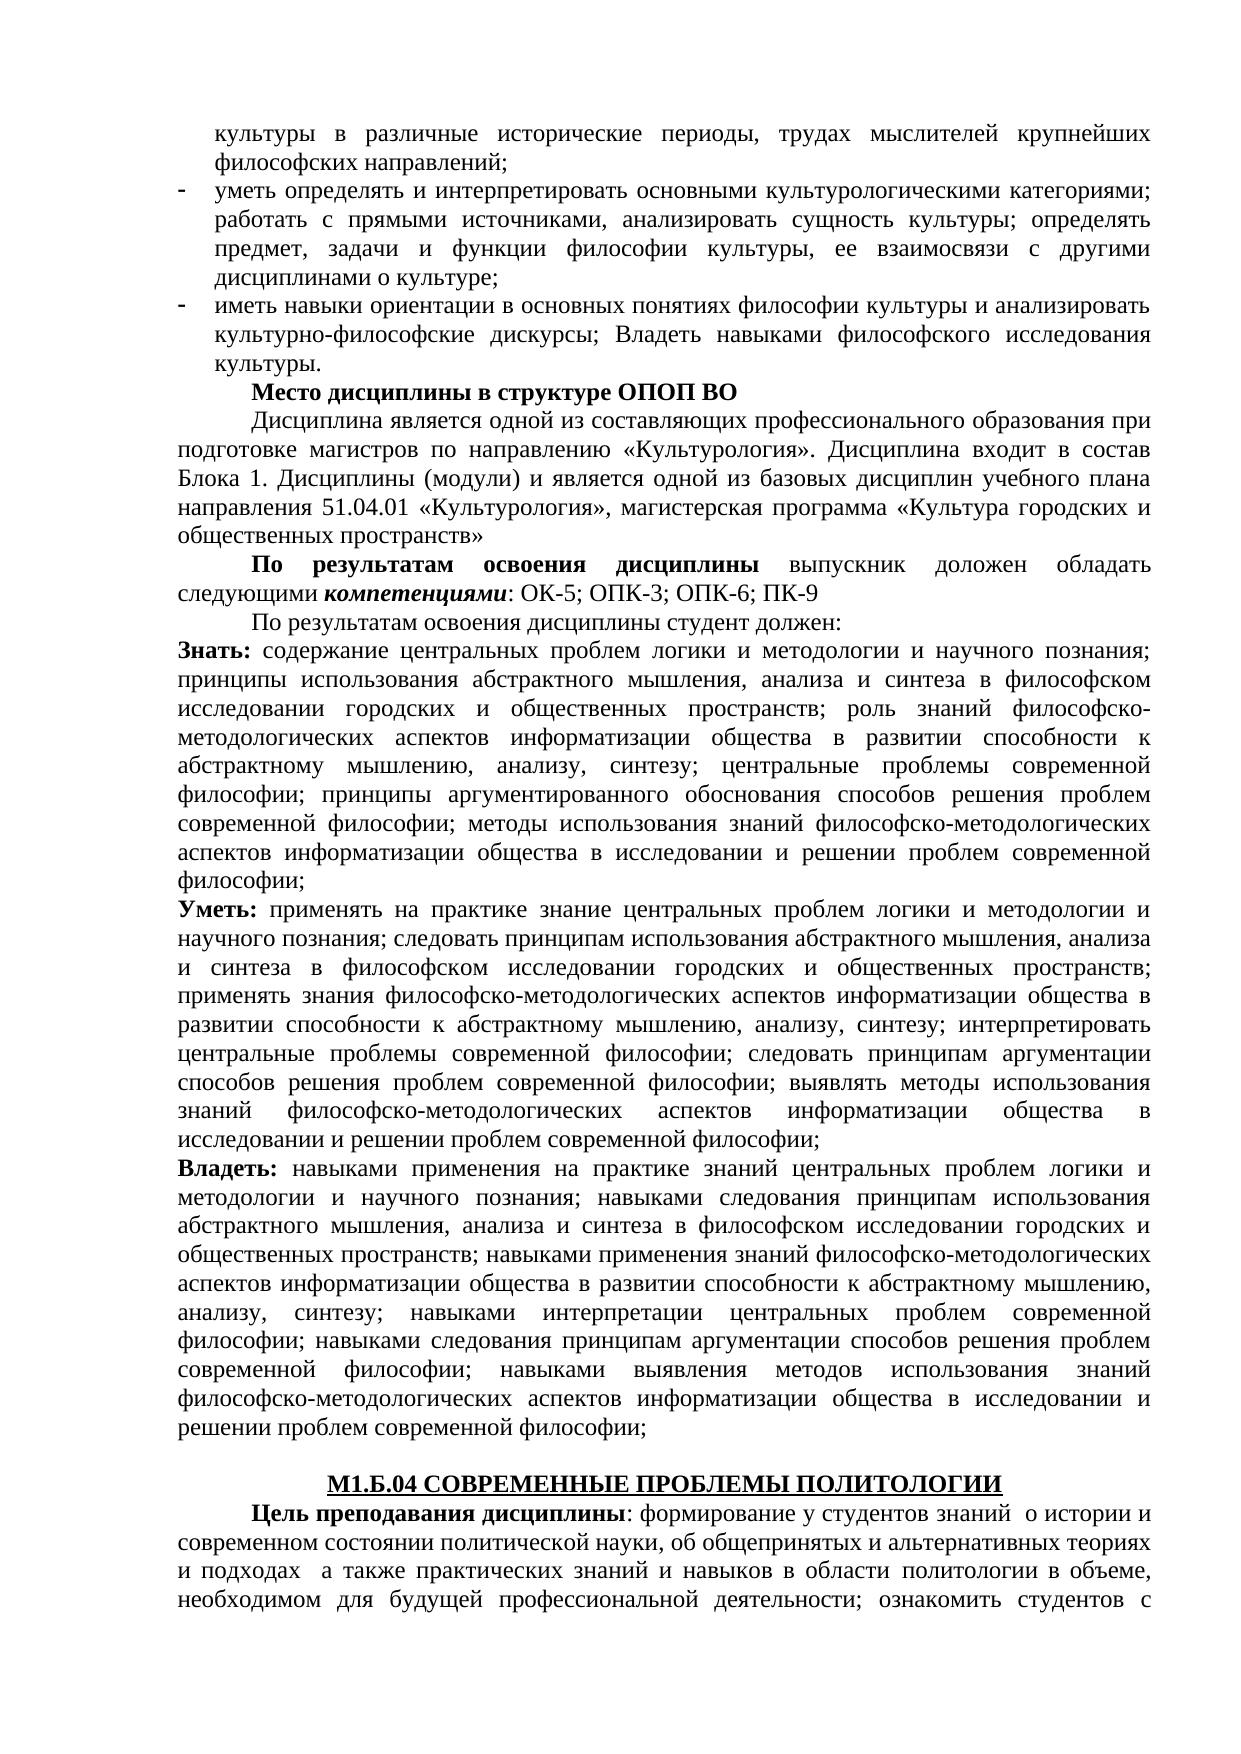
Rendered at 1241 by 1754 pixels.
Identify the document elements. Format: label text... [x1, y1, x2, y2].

text М1.Б.04 СОВРЕМЕННЫЕ ПРОБЛЕМЫ ПОЛИТОЛОГИИ [177, 1469, 1152, 1498]
text Знать: содержание центральных проблем логики и методологии и научного познания; принципы использования абстрактного мышления, анализа и синтеза в философском исследовании городских и общественных пространств; роль знаний философско-методологических аспектов информатизации общества в развитии способности к абстрактному мышлению, анализу, синтезу; центральные проблемы современной философии; принципы аргументированного обоснования способов решения проблем современной философии; методы использования знаний философско-методологических аспектов информатизации общества в исследовании и решении проблем современной философии; [177, 636, 1152, 894]
list уметь определять и интерпретировать основными культурологическими категориями; работать с прямыми источниками, анализировать сущность культуры; определять предмет, задачи и функции философии культуры, ее взаимосвязи с другими дисциплинами о культуре; [177, 176, 1152, 291]
text Дисциплина является одной из составляющих профессионального образования при подготовке магистров по направлению «Культурология». Дисциплина входит в состав Блока 1. Дисциплины (модули) и является одной из базовых дисциплин учебного плана направления 51.04.01 «Культурология», магистерская программа «Культура городских и общественных пространств» [177, 406, 1152, 549]
text Уметь: применять на практике знание центральных проблем логики и методологии и научного познания; следовать принципам использования абстрактного мышления, анализа и синтеза в философском исследовании городских и общественных пространств; применять знания философско-методологических аспектов информатизации общества в развитии способности к абстрактному мышлению, анализу, синтезу; интерпретировать центральные проблемы современной философии; следовать принципам аргументации способов решения проблем современной философии; выявлять методы использования знаний философско-методологических аспектов информатизации общества в исследовании и решении проблем современной философии; [177, 894, 1152, 1153]
text Владеть: навыками применения на практике знаний центральных проблем логики и методологии и научного познания; навыками следования принципам использования абстрактного мышления, анализа и синтеза в философском исследовании городских и общественных пространств; навыками применения знаний философско-методологических аспектов информатизации общества в развитии способности к абстрактному мышлению, анализу, синтезу; навыками интерпретации центральных проблем современной философии; навыками следования принципам аргументации способов решения проблем современной философии; навыками выявления методов использования знаний философско-методологических аспектов информатизации общества в исследовании и решении проблем современной философии; [177, 1153, 1152, 1441]
list иметь навыки ориентации в основных понятиях философии культуры и анализировать культурно-философские дискурсы; Владеть навыками философского исследования культуры. [177, 291, 1152, 377]
text По результатам освоения дисциплины студент должен: [177, 607, 1152, 636]
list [177, 118, 1152, 176]
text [177, 1498, 1152, 1613]
text Место дисциплины в структуре ОПОП ВО [177, 377, 1152, 406]
text По результатам освоения дисциплины выпускник доложен обладать следующими компетенциями: ОК-5; ОПК-3; ОПК-6; ПК-9 [177, 549, 1152, 607]
